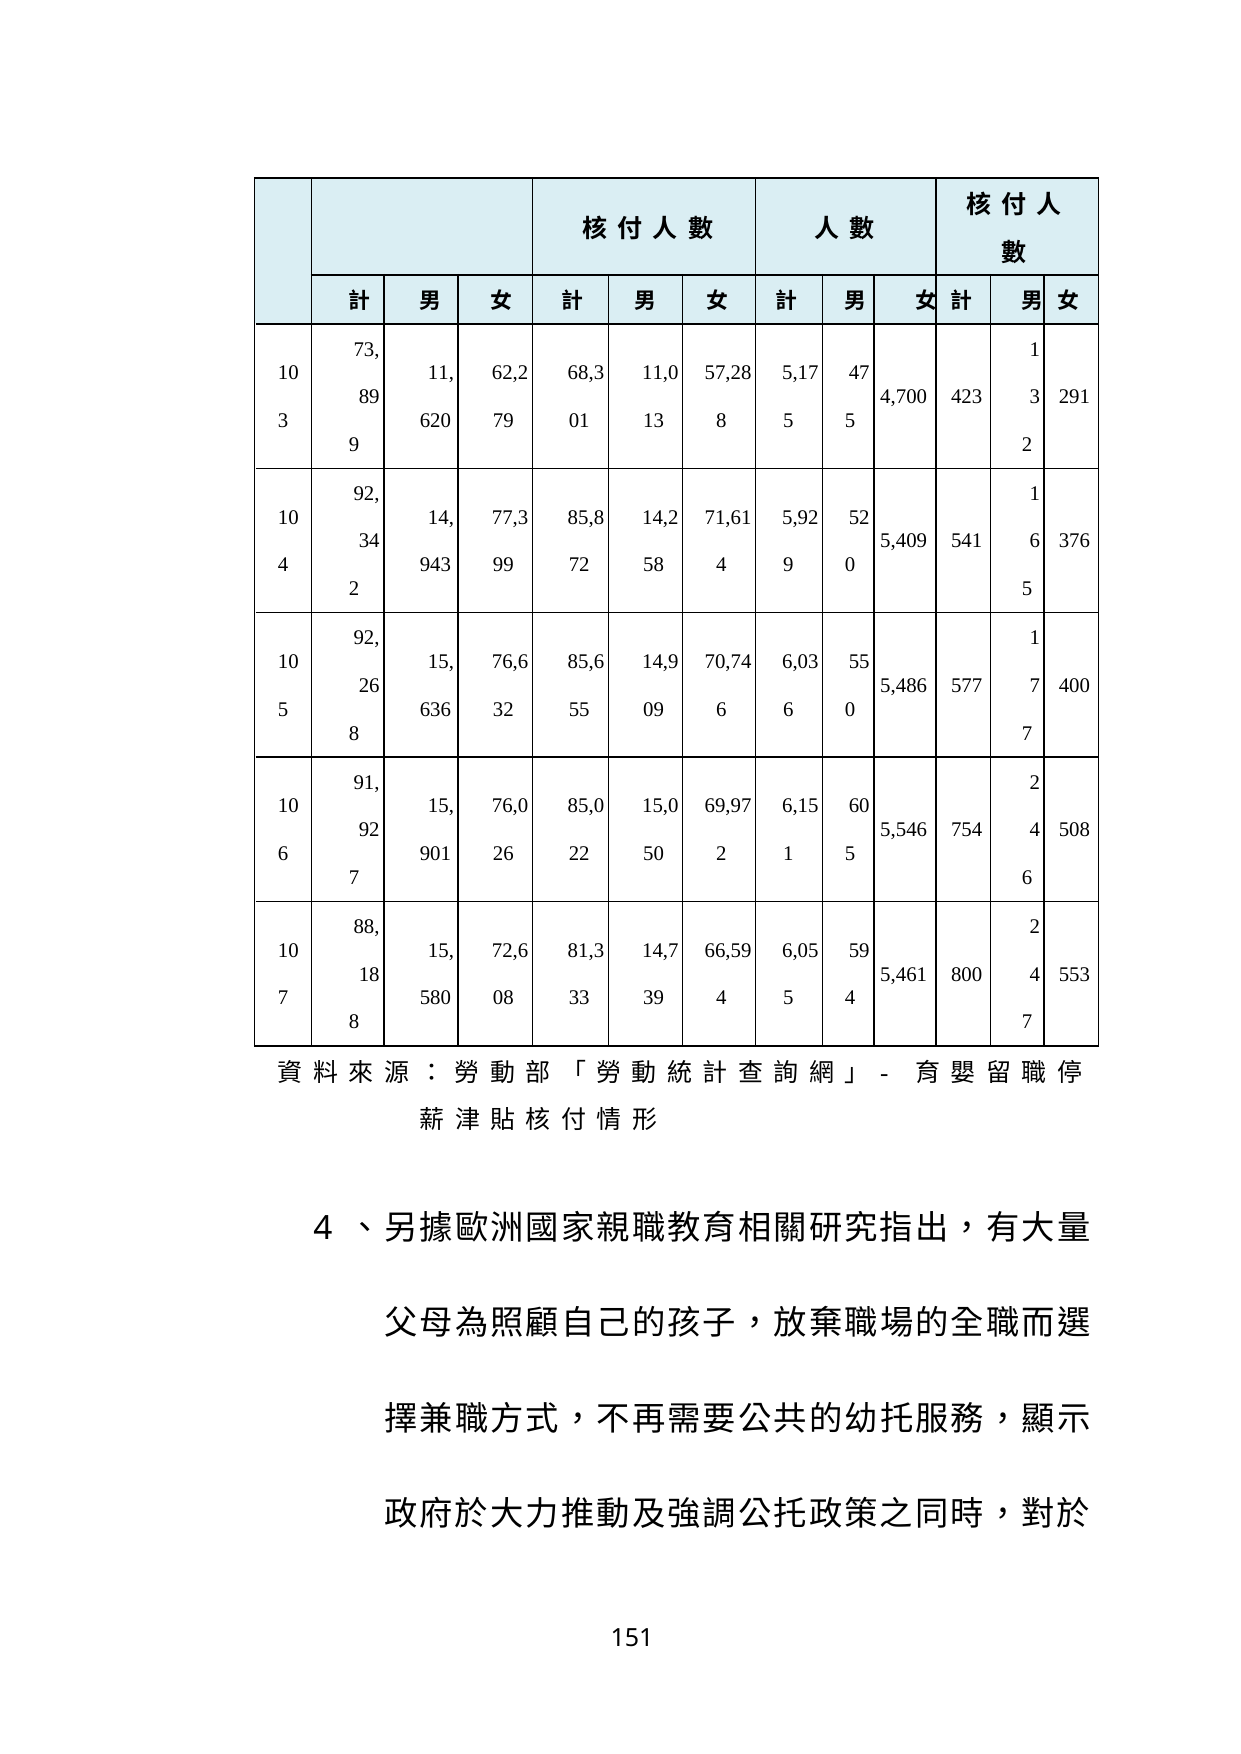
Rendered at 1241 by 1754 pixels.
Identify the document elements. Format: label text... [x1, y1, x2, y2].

table_cell 550 [823, 613, 873, 756]
table_cell 577 [937, 613, 990, 756]
table_cell 男 [385, 276, 457, 323]
table_cell 69,972 [683, 758, 755, 901]
table_cell 62,279 [459, 325, 532, 467]
table_cell 76,026 [459, 758, 532, 901]
table_cell 91,927 [312, 758, 383, 901]
table_cell 女 [459, 276, 532, 323]
table_cell 77,399 [459, 469, 532, 612]
table_cell 6,055 [756, 902, 822, 1045]
table_cell 計 [756, 276, 822, 323]
table_cell 14,258 [609, 469, 682, 612]
table_cell 165 [991, 469, 1043, 612]
table_cell 754 [937, 758, 990, 901]
table_cell 92,268 [312, 613, 383, 756]
table_cell 73,899 [312, 325, 383, 467]
table_cell 177 [991, 613, 1043, 756]
table_cell 520 [823, 469, 873, 612]
table_cell 14,909 [609, 613, 682, 756]
table_cell 72,608 [459, 902, 532, 1045]
table_cell 計 [937, 276, 990, 323]
table_cell 107 [255, 902, 311, 1045]
table_header 就業保險初次 核付人數 [533, 179, 755, 274]
table_cell 女 [1045, 276, 1098, 323]
table_cell 594 [823, 902, 873, 1045]
table_cell 605 [823, 758, 873, 901]
table_cell 800 [937, 902, 990, 1045]
table_cell 423 [937, 325, 990, 467]
subtitle 另據歐洲國家親職教育相關研究指出，有大量父母為照顧自己的孩子，放棄職場的全職而選擇兼職方式，不再需要公共的幼托服務，顯示政府於大力推動及強調公托政策之同時，對於此類家長並無實質幫助，其等真正需要的是政府或企業提供「在家」或「兼職」的工作與相關配套。 [296, 1177, 1092, 1558]
table_cell 6,151 [756, 758, 822, 901]
table_cell 71,614 [683, 469, 755, 612]
table_cell 85,872 [533, 469, 608, 612]
table_cell 475 [823, 325, 873, 467]
table_cell 376 [1045, 469, 1098, 612]
table_header 年別 [255, 179, 311, 323]
table_cell 計 [533, 276, 608, 323]
table_header 軍人保險初次核付人數 [937, 179, 1098, 274]
table_cell 5,175 [756, 325, 822, 467]
table_cell 5,929 [756, 469, 822, 612]
table_cell 85,022 [533, 758, 608, 901]
table_cell 5,409 [875, 469, 935, 612]
table_cell 11,013 [609, 325, 682, 467]
table_cell 247 [991, 902, 1043, 1045]
table_cell 103 [255, 324, 311, 467]
table_cell 400 [1045, 613, 1098, 756]
table_cell 5,486 [875, 613, 935, 756]
table_cell 508 [1045, 758, 1098, 901]
table_cell 57,288 [683, 325, 755, 467]
table_cell 104 [255, 469, 311, 612]
table_cell 68,301 [533, 325, 608, 467]
table_cell 106 [255, 757, 311, 901]
table_cell 70,746 [683, 613, 755, 756]
table_cell 66,594 [683, 902, 755, 1045]
table_cell 132 [991, 325, 1043, 467]
table_cell 5,461 [875, 902, 935, 1045]
text 資料來源：勞動部「勞動統計查詢網」-育嬰留職停薪津貼核付情形 [262, 1047, 1092, 1142]
table_cell 15,901 [385, 758, 457, 901]
table_cell 246 [991, 758, 1043, 901]
table_cell 105 [255, 613, 311, 756]
table_cell 男 [823, 276, 873, 323]
table_cell 85,655 [533, 613, 608, 756]
table_cell 女 [875, 276, 935, 323]
table_cell 81,333 [533, 902, 608, 1045]
table_cell 11,620 [385, 325, 457, 467]
table_cell 15,636 [385, 613, 457, 756]
table_cell 15,580 [385, 902, 457, 1045]
table_cell 14,739 [609, 902, 682, 1045]
table_cell 291 [1045, 325, 1098, 467]
table_cell 92,342 [312, 469, 383, 612]
table_header 公教保險初次核付人數 [756, 179, 935, 274]
table_cell 男 [991, 276, 1043, 323]
table_cell 男 [609, 276, 682, 323]
table_cell 553 [1045, 902, 1098, 1045]
table_cell 15,050 [609, 758, 682, 901]
table_cell 88,188 [312, 902, 383, 1045]
table_cell 4,700 [875, 325, 935, 467]
table_cell 女 [683, 276, 755, 323]
table_cell 541 [937, 469, 990, 612]
table_cell 6,036 [756, 613, 822, 756]
table_cell 14,943 [385, 469, 457, 612]
table_cell 計 [312, 276, 383, 323]
table_header 總計 [312, 179, 532, 274]
table_cell 5,546 [875, 758, 935, 901]
table_cell 76,632 [459, 613, 532, 756]
